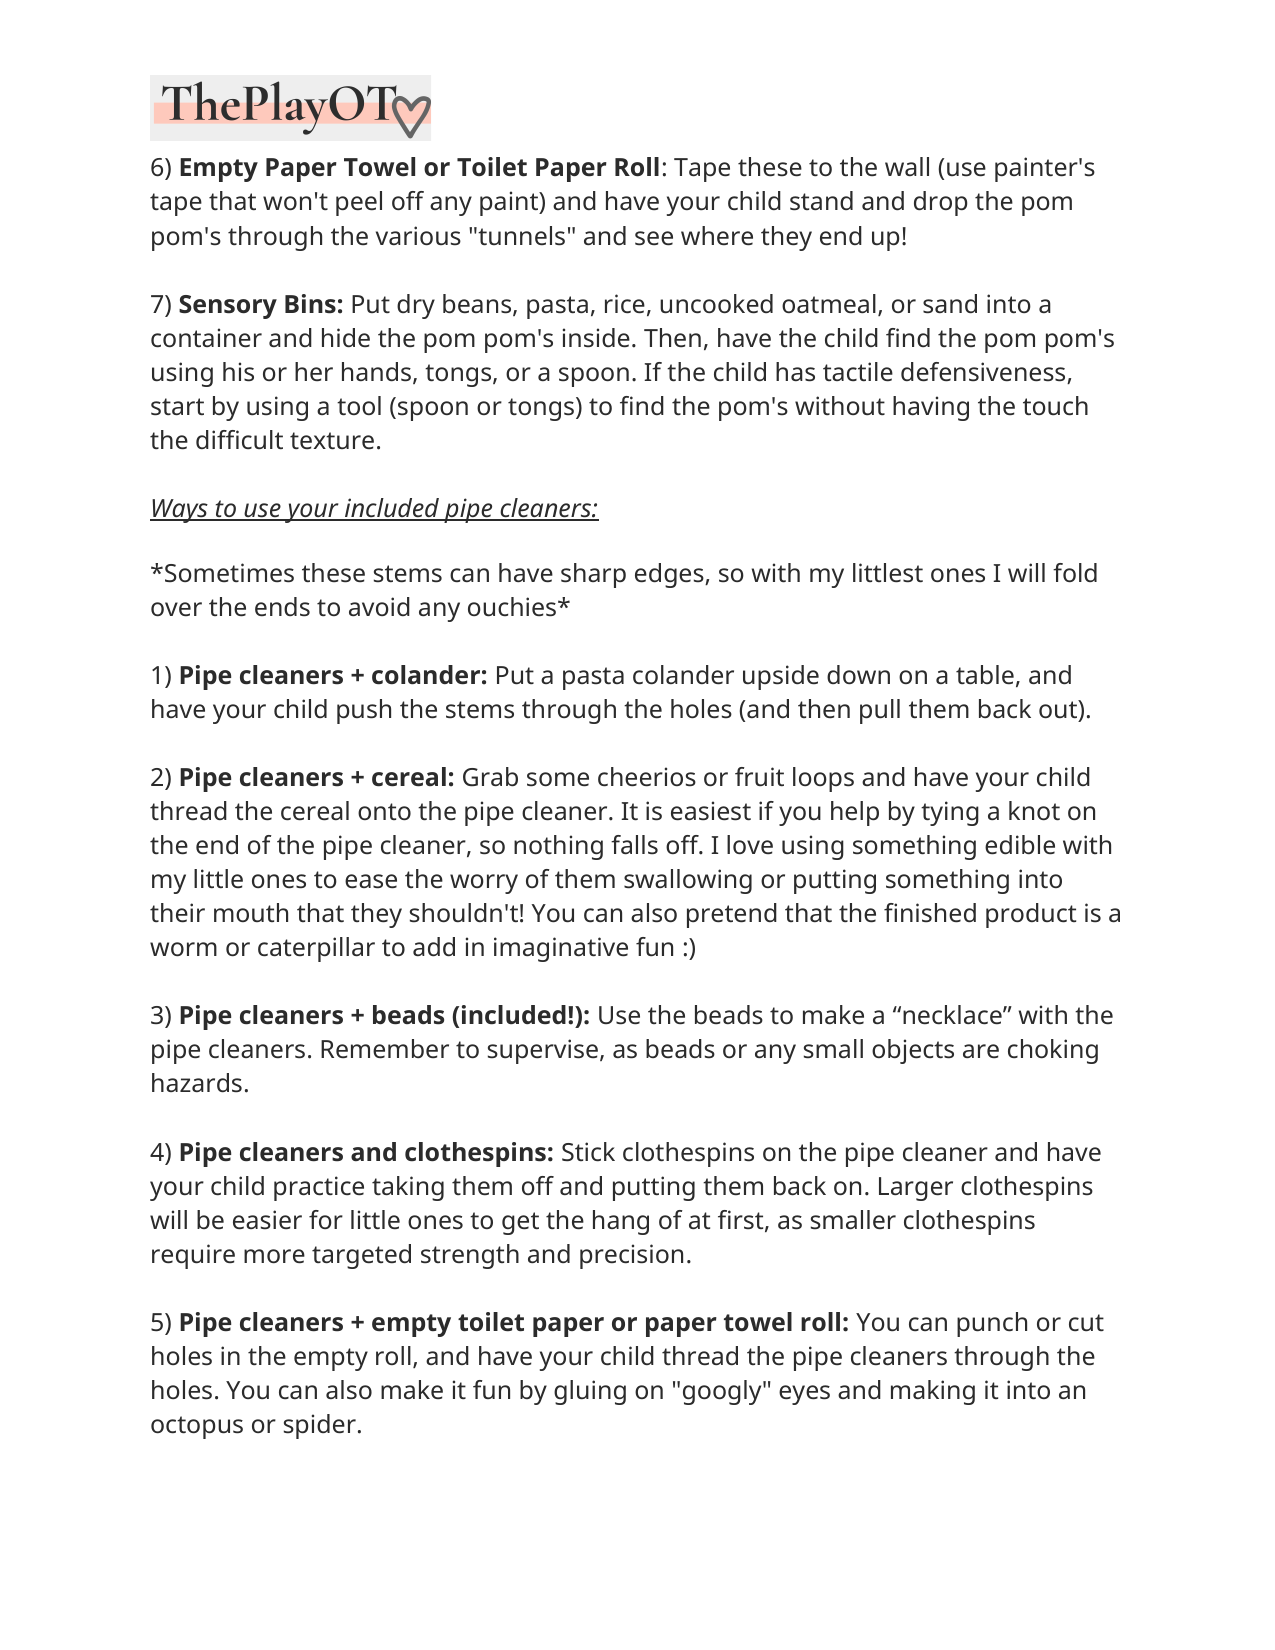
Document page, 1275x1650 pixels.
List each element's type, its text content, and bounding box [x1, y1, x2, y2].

text 4) Pipe cleaners and clothespins: Stick clothespins on the pipe cleaner and have your child practice taking them off and putting them back on. Larger clothespins will be easier for little ones to get the hang of at first, as smaller clothespins require more targeted strength and precision. [150, 1134, 1125, 1271]
text 2) Pipe cleaners + cereal: Grab some cheerios or fruit loops and have your child thread the cereal onto the pipe cleaner. It is easiest if you help by tying a knot on the end of the pipe cleaner, so nothing falls off. I love using something edible with my little ones to ease the worry of them swallowing or putting something into their mouth that they shouldn't! You can also pretend that the finished product is a worm or caterpillar to add in imaginative fun :) [150, 759, 1125, 964]
text 5) Pipe cleaners + empty toilet paper or paper towel roll: You can punch or cut holes in the empty roll, and have your child thread the pipe cleaners through the holes. You can also make it fun by gluing on "googly" eyes and making it into an octopus or spider. [150, 1304, 1125, 1441]
text 7) Sensory Bins: Put dry beans, pasta, rice, uncooked oatmeal, or sand into a container and hide the pom pom's inside. Then, have the child find the pom pom's using his or her hands, tongs, or a spoon. If the child has tactile defensiveness, start by using a tool (spoon or tongs) to find the pom's without having the touch the difficult texture. [150, 286, 1125, 457]
text 1) Pipe cleaners + colander: Put a pasta colander upside down on a table, and have your child push the stems through the holes (and then pull them back out). [150, 657, 1125, 726]
text Ways to use your included pipe cleaners: [150, 491, 1125, 525]
text *Sometimes these stems can have sharp edges, so with my littlest ones I will fold over the ends to avoid any ouchies* [150, 555, 1125, 623]
picture [150, 75, 432, 141]
text 3) Pipe cleaners + beads (included!): Use the beads to make a “necklace” with the pipe cleaners. Remember to supervise, as beads or any small objects are choking hazards. [150, 998, 1125, 1100]
text 6) Empty Paper Towel or Toilet Paper Roll: Tape these to the wall (use painter's tape that won't peel off any paint) and have your child stand and drop the pom pom's through the various "tunnels" and see where they end up! [150, 150, 1125, 252]
